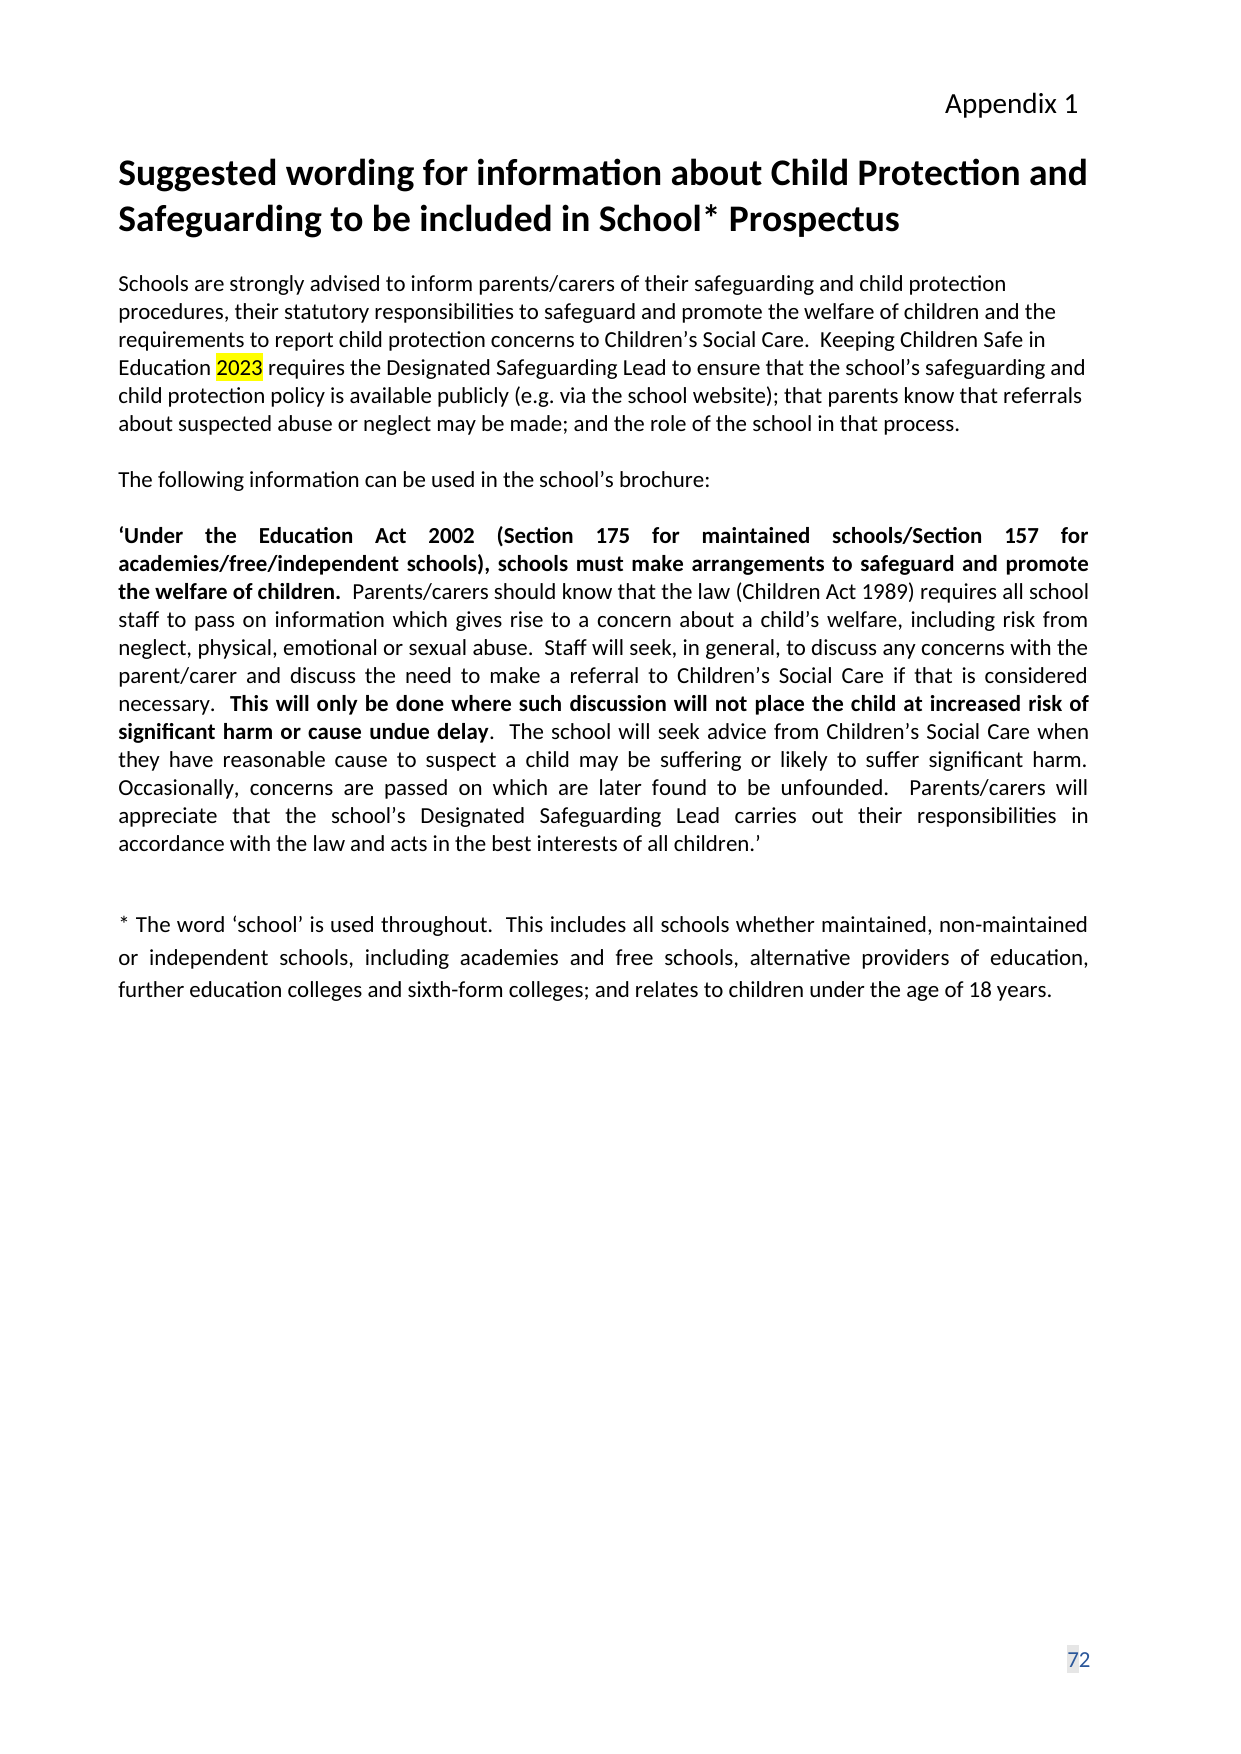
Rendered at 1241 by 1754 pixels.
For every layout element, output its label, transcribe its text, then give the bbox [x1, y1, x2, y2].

text Suggested wording for information about Child Protection and Safeguarding to be included in School* Prospectus [118, 149, 1090, 241]
text ‘Under the Education Act 2002 (Section 175 for maintained schools/Section 157 for academies/free/independent schools), schools must make arrangements to safeguard and promote the welfare of children. Parents/carers should know that the law (Children Act 1989) requires all school staff to pass on information which gives rise to a concern about a child’s welfare, including risk from neglect, physical, emotional or sexual abuse. Staff will seek, in general, to discuss any concerns with the parent/carer and discuss the need to make a referral to Children’s Social Care if that is considered necessary. This will only be done where such discussion will not place the child at increased risk of significant harm or cause undue delay. The school will seek advice from Children’s Social Care when they have reasonable cause to suspect a child may be suffering or likely to suffer significant harm. Occasionally, concerns are passed on which are later found to be unfounded. Parents/carers will appreciate that the school’s Designated Safeguarding Lead carries out their responsibilities in accordance with the law and acts in the best interests of all children.’ [118, 521, 1090, 857]
text Schools are strongly advised to inform parents/carers of their safeguarding and child protection procedures, their statutory responsibilities to safeguard and promote the welfare of children and the requirements to report child protection concerns to Children’s Social Care. Keeping Children Safe in Education 2023 requires the Designated Safeguarding Lead to ensure that the school’s safeguarding and child protection policy is available publicly (e.g. via the school website); that parents know that referrals about suspected abuse or neglect may be made; and the role of the school in that process. [118, 269, 1090, 437]
text The following information can be used in the school’s brochure: [118, 437, 1090, 493]
text Appendix 1 [945, 86, 1090, 121]
text * The word ‘school’ is used throughout. This includes all schools whether maintained, non-maintained or independent schools, including academies and free schools, alternative providers of education, further education colleges and sixth-form colleges; and relates to children under the age of 18 years. [118, 910, 1090, 1003]
